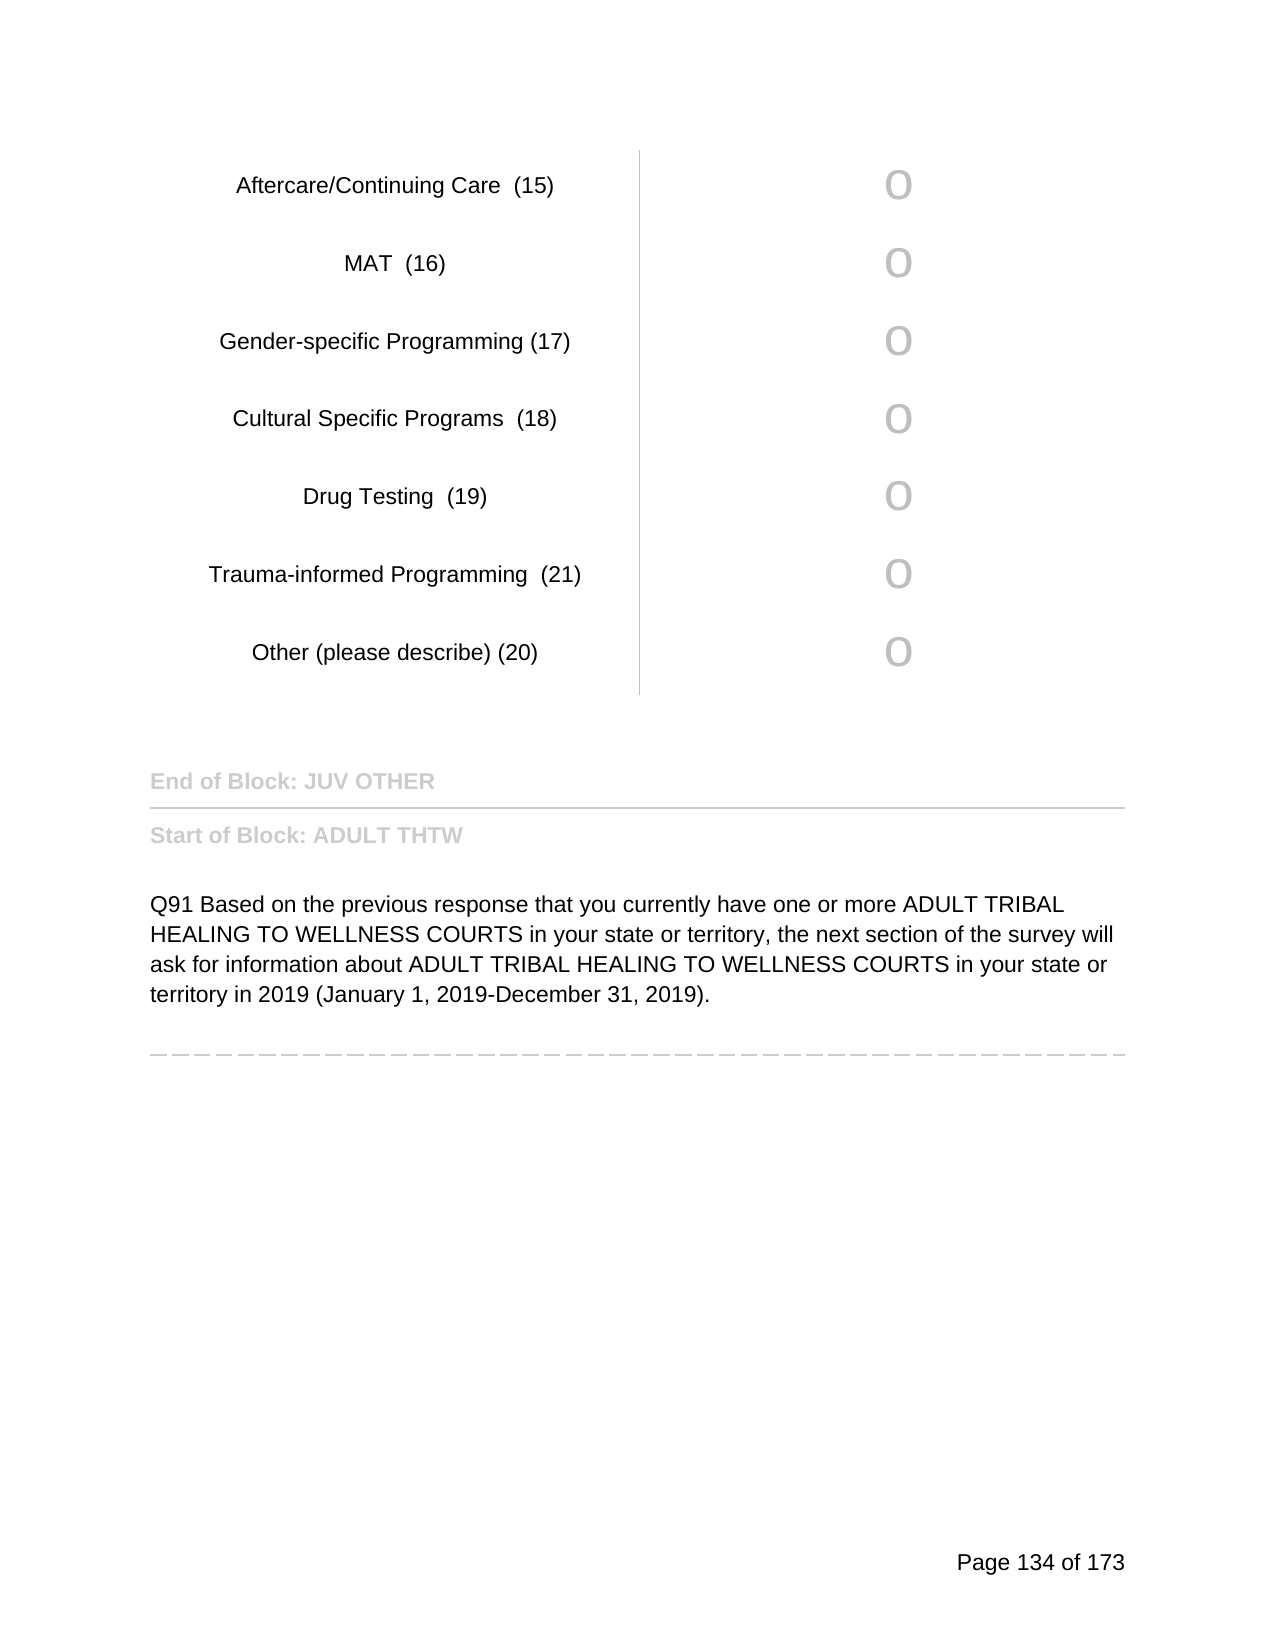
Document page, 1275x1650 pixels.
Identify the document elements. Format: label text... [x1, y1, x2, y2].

text End of Block: JUV OTHER [150, 768, 1125, 794]
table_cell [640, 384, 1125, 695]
text Q91 Based on the previous response that you currently have one or more ADULT TRIBAL HEALING TO WELLNESS COURTS in your state or territory, the next section of the survey will ask for information about ADULT TRIBAL HEALING TO WELLNESS COURTS in your state or territory in 2019 (January 1, 2019-December 31, 2019). [150, 891, 1125, 1008]
text Start of Block: ADULT THTW [150, 822, 1125, 848]
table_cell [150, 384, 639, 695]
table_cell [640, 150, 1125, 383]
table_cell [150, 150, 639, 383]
